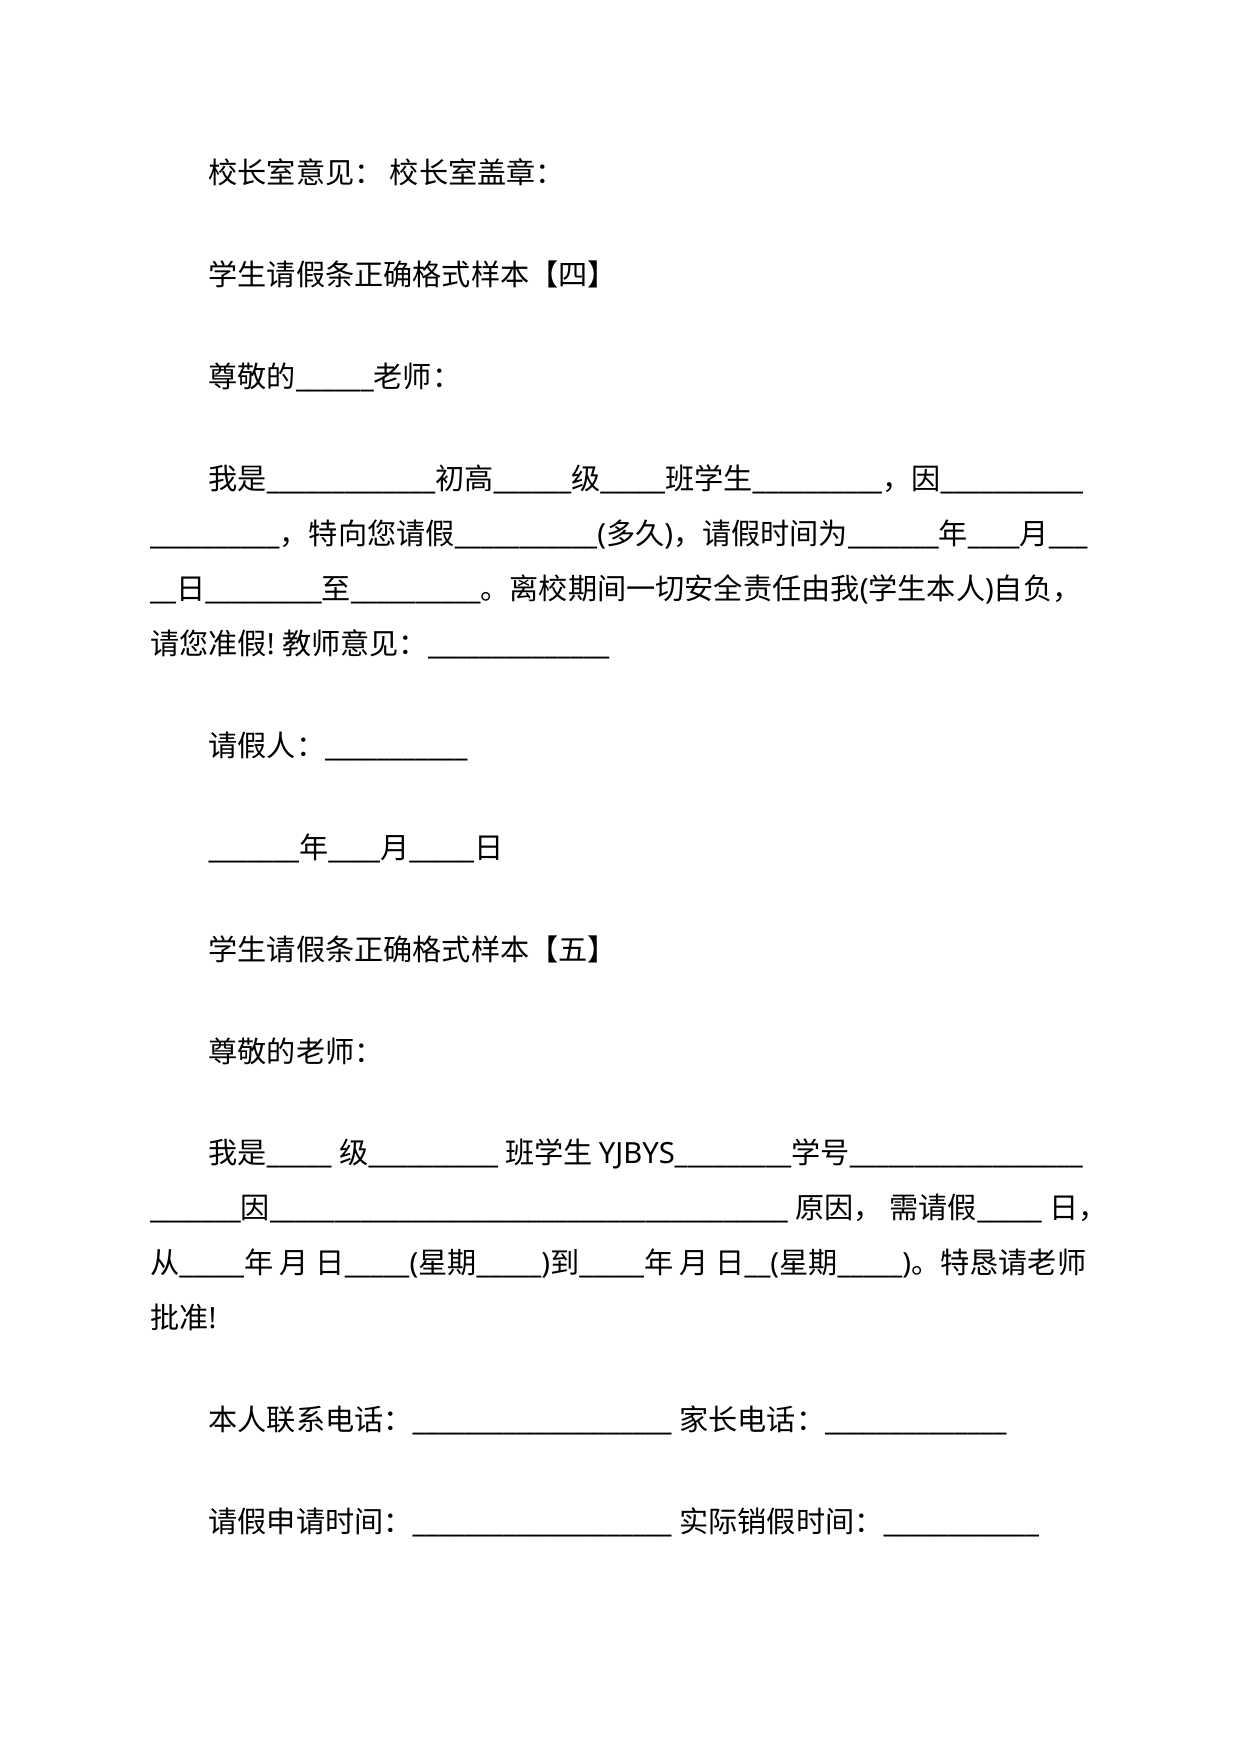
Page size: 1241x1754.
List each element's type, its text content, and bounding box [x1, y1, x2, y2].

text 学生请假条正确格式样本【五】 [150, 926, 1090, 969]
text 我是_____ 级__________ 班学生YJBYS_________学号_________________________因________________________________________ 原因， 需请假_____ 日，从_____年 月 日_____(星期_____)到_____年 月 日__(星期_____)。特恳请老师批准! [150, 1130, 1090, 1337]
text 请假人：___________ [150, 722, 1090, 765]
text 请假申请时间：____________________ 实际销假时间：____________ [150, 1499, 1090, 1541]
text 学生请假条正确格式样本【四】 [150, 252, 1090, 294]
text _______年____月_____日 [150, 824, 1090, 867]
text 校长室意见： 校长室盖章： [150, 150, 1090, 192]
text 本人联系电话：____________________ 家长电话：______________ [150, 1397, 1090, 1439]
text 我是_____________初高______级_____班学生__________，因_____________________，特向您请假___________(多久)，请假时间为_______年____月_____日_________至__________。离校期间一切安全责任由我(学生本人)自负，请您准假! 教师意见：______________ [150, 456, 1090, 663]
text 尊敬的______老师： [150, 353, 1090, 396]
text 尊敬的老师： [150, 1028, 1090, 1071]
